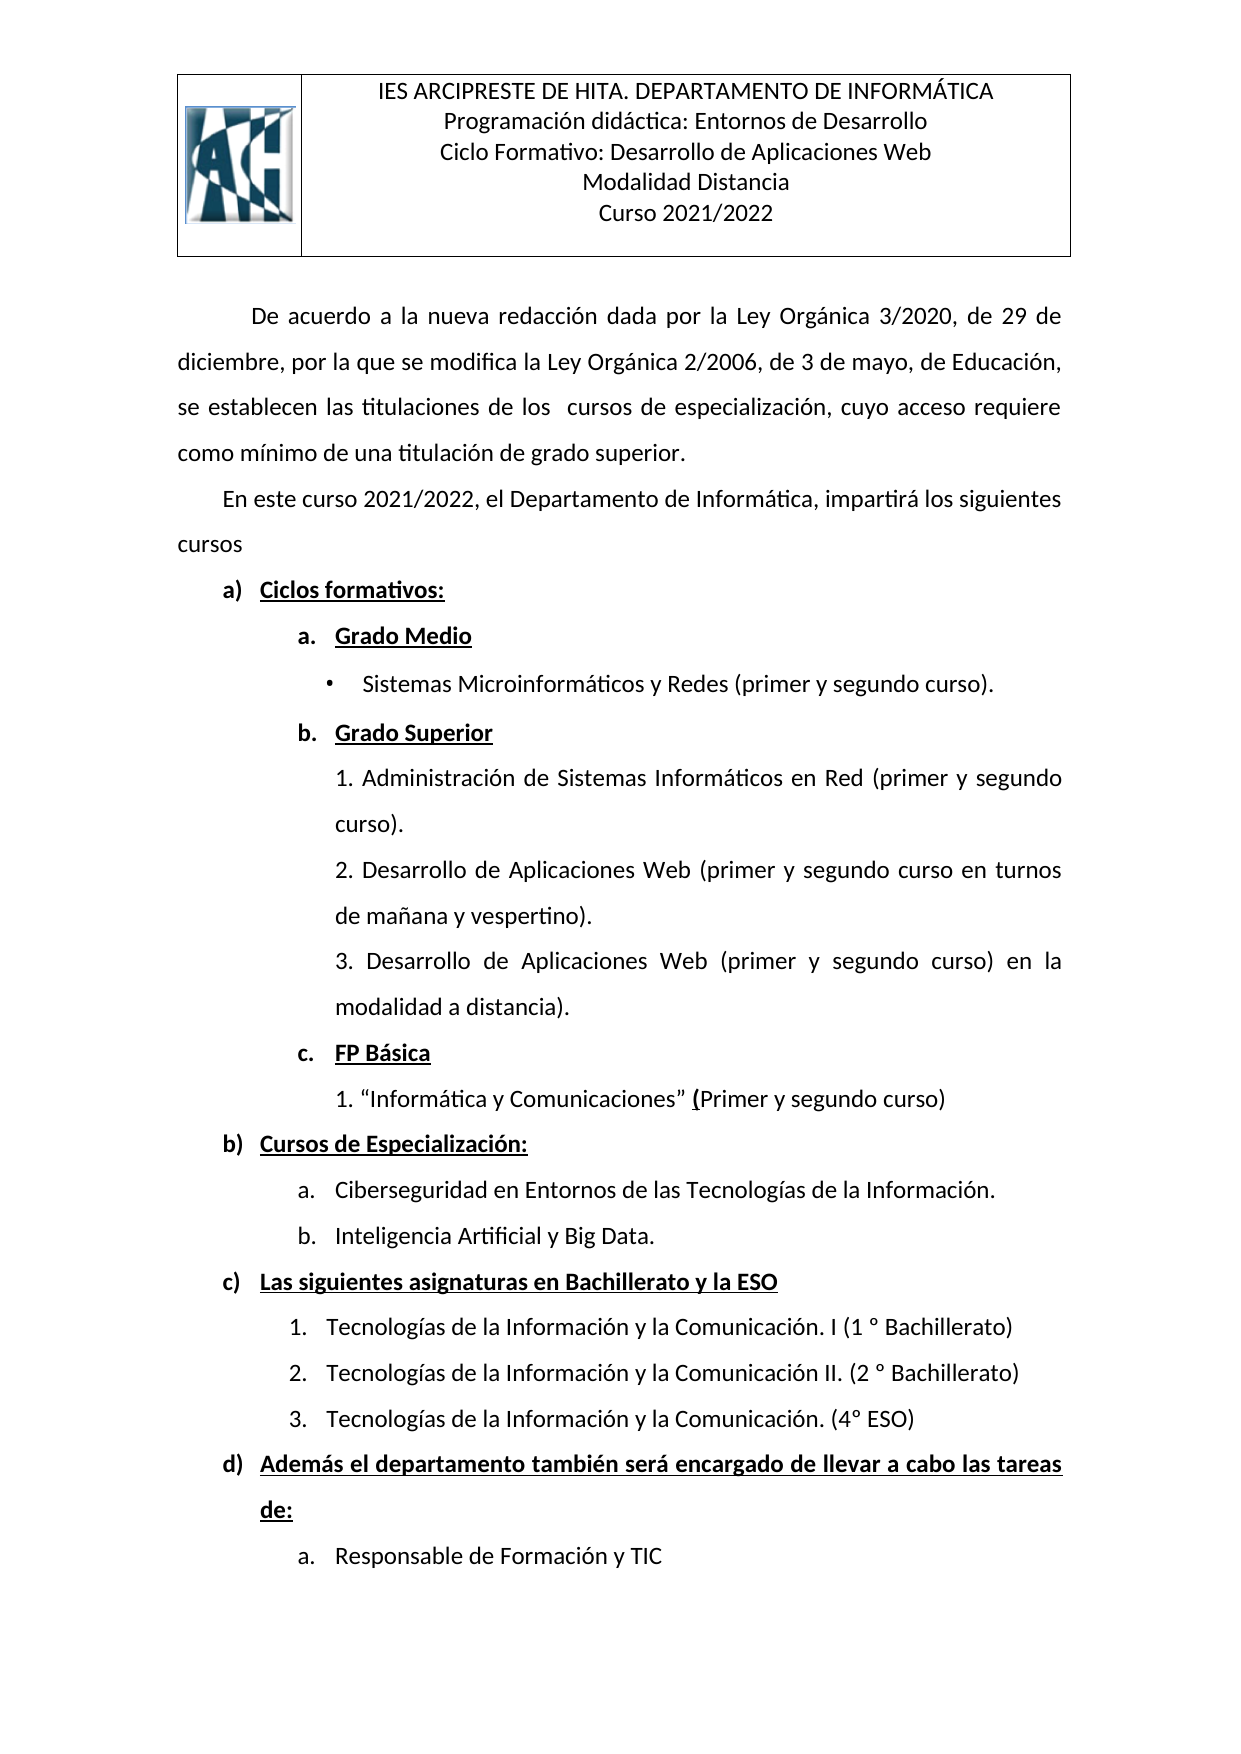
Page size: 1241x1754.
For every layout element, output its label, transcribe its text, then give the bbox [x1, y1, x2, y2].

picture [183, 106, 296, 224]
list Responsable de Formación y TIC [297, 1540, 1063, 1571]
text 2. Desarrollo de Aplicaciones Web (primer y segundo curso en turnos de mañana y vespertino). [335, 854, 1063, 930]
text En este curso 2021/2022, el Departamento de Informática, impartirá los siguientes cursos [177, 483, 1063, 559]
list Inteligencia Artificial y Big Data. [297, 1220, 1063, 1250]
list Sistemas Microinformáticos y Redes (primer y segundo curso). [325, 666, 1063, 700]
list Grado Medio [297, 620, 1063, 651]
list Cursos de Especialización: [222, 1128, 1063, 1159]
text 1. Administración de Sistemas Informáticos en Red (primer y segundo curso). [335, 763, 1063, 839]
list Tecnologías de la Información y la Comunicación II. (2 º Bachillerato) [288, 1357, 1063, 1388]
list Además el departamento también será encargado de llevar a cabo las tareas de: [222, 1448, 1063, 1525]
list Tecnologías de la Información y la Comunicación. I (1 º Bachillerato) [288, 1311, 1063, 1342]
list Las siguientes asignaturas en Bachillerato y la ESO [222, 1266, 1063, 1296]
text De acuerdo a la nueva redacción dada por la Ley Orgánica 3/2020, de 29 de diciembre, por la que se modifica la Ley Orgánica 2/2006, de 3 de mayo, de Educación, se establecen las titulaciones de los cursos de especialización, cuyo acceso requiere como mínimo de una titulación de grado superior. [177, 300, 1063, 468]
list Ciclos formativos: [222, 574, 1063, 605]
list FP Básica [297, 1037, 1063, 1067]
list Tecnologías de la Información y la Comunicación. (4º ESO) [288, 1403, 1063, 1433]
text 3. Desarrollo de Aplicaciones Web (primer y segundo curso) en la modalidad a distancia). [335, 946, 1063, 1022]
list Ciberseguridad en Entornos de las Tecnologías de la Información. [297, 1174, 1063, 1205]
list Grado Superior [297, 717, 1063, 747]
text 1. “Informática y Comunicaciones” (Primer y segundo curso) [335, 1083, 1063, 1113]
